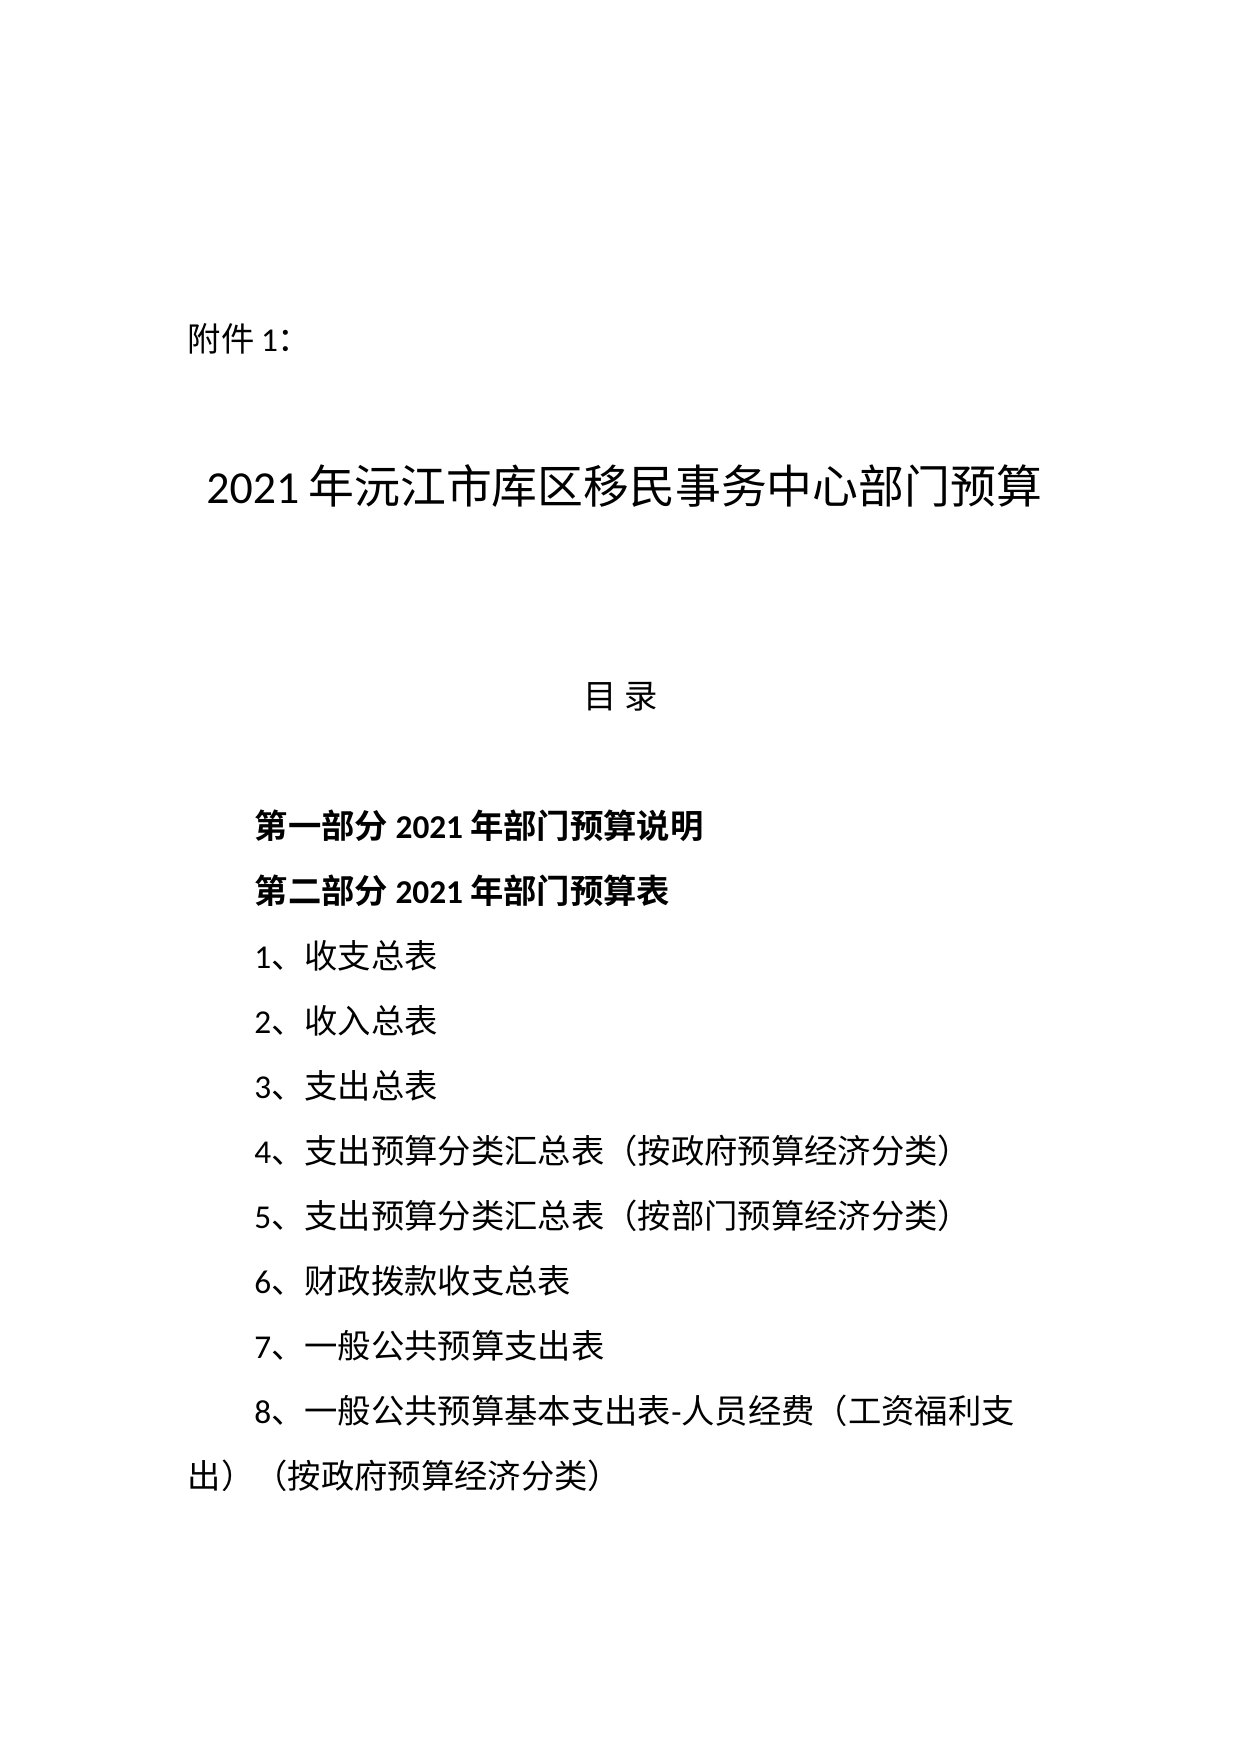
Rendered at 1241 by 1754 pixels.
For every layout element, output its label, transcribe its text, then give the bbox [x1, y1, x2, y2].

text 7、一般公共预算支出表 [187, 1312, 1053, 1377]
text 2、收入总表 [187, 987, 1053, 1052]
text 5、支出预算分类汇总表（按部门预算经济分类） [187, 1182, 1053, 1247]
text 8、一般公共预算基本支出表-人员经费（工资福利支出）（按政府预算经济分类） [187, 1377, 1053, 1507]
text 2021年沅江市库区移民事务中心部门预算 [187, 434, 1053, 532]
text 第一部分 2021年部门预算说明 [187, 792, 1053, 857]
text 第二部分 2021年部门预算表 [187, 857, 1053, 922]
text 附件1： [187, 304, 1053, 369]
text 4、支出预算分类汇总表（按政府预算经济分类） [187, 1117, 1053, 1182]
text 目 录 [187, 662, 1053, 727]
text 1、收支总表 [187, 922, 1053, 987]
text 6、财政拨款收支总表 [187, 1247, 1053, 1312]
text 3、支出总表 [187, 1052, 1053, 1117]
